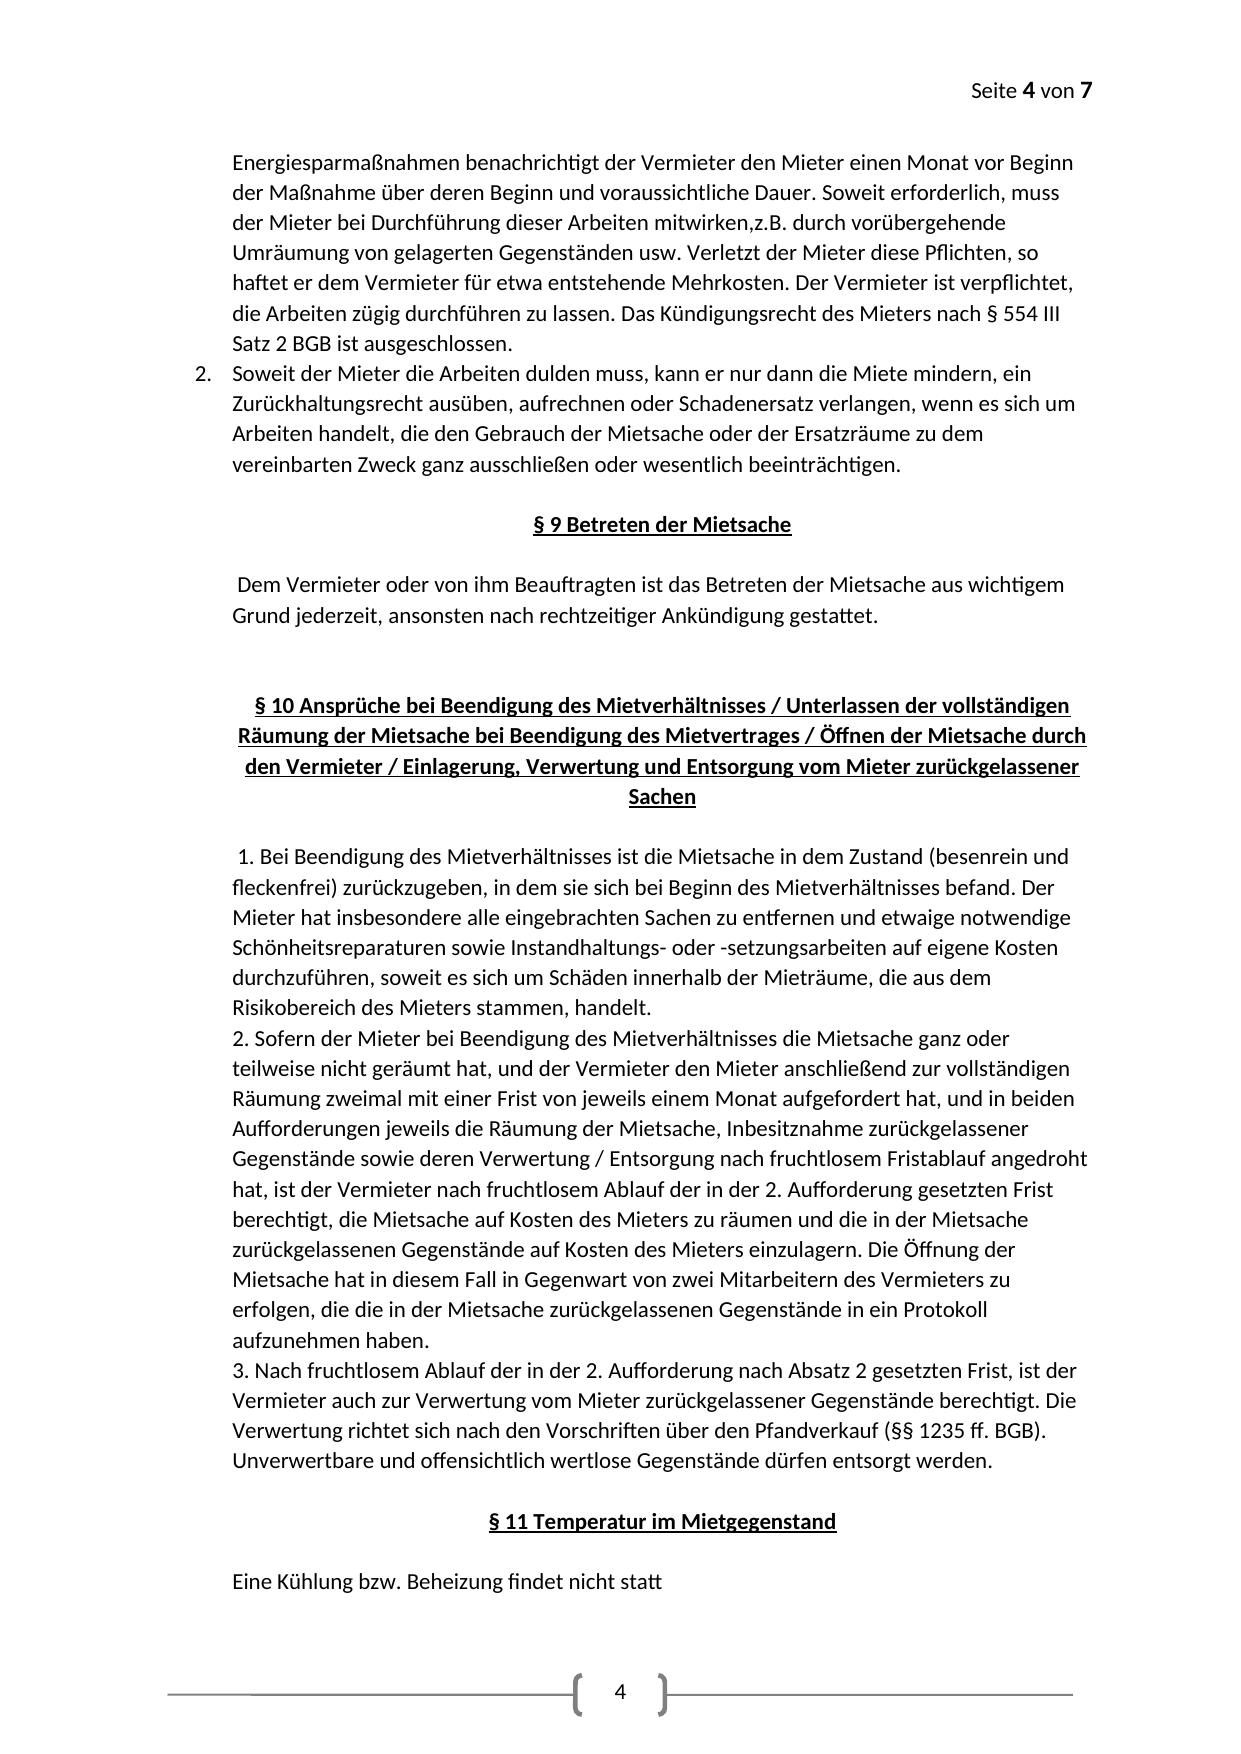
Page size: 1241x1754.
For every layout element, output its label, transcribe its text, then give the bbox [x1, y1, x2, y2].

list 3. Nach fruchtlosem Ablauf der in der 2. Aufforderung nach Absatz 2 gesetzten Frist, ist der Vermieter auch zur Verwertung vom Mieter zurückgelassener Gegenstände berechtigt. Die Verwertung richtet sich nach den Vorschriften über den Pfandverkauf (§§ 1235 ff. BGB). Unverwertbare und offensichtlich wertlose Gegenstände dürfen entsorgt werden. [232, 1356, 1093, 1474]
list 1. Bei Beendigung des Mietverhältnisses ist die Mietsache in dem Zustand (besenrein und fleckenfrei) zurückzugeben, in dem sie sich bei Beginn des Mietverhältnisses befand. Der Mieter hat insbesondere alle eingebrachten Sachen zu entfernen und etwaige notwendige Schönheitsreparaturen sowie Instandhaltungs- oder -setzungsarbeiten auf eigene Kosten durchzuführen, soweit es sich um Schäden innerhalb der Mieträume, die aus dem Risikobereich des Mieters stammen, handelt. [232, 842, 1093, 1021]
list Dem Vermieter oder von ihm Beauftragten ist das Betreten der Mietsache aus wichtigem Grund jederzeit, ansonsten nach rechtzeitiger Ankündigung gestattet. [232, 571, 1093, 629]
list § 9 Betreten der Mietsache [232, 510, 1093, 538]
list § 11 Temperatur im Mietgegenstand [232, 1507, 1093, 1535]
list Eine Kühlung bzw. Beheizung findet nicht statt [232, 1567, 1093, 1595]
list § 10 Ansprüche bei Beendigung des Mietverhältnisses / Unterlassen der vollständigen Räumung der Mietsache bei Beendigung des Mietvertrages / Öffnen der Mietsache durch den Vermieter / Einlagerung, Verwertung und Entsorgung vom Mieter zurückgelassener Sachen [232, 691, 1093, 810]
list Soweit der Mieter die Arbeiten dulden muss, kann er nur dann die Miete mindern, ein Zurückhaltungsrecht ausüben, aufrechnen oder Schadenersatz verlangen, wenn es sich um Arbeiten handelt, die den Gebrauch der Mietsache oder der Ersatzräume zu dem vereinbarten Zweck ganz ausschließen oder wesentlich beeinträchtigen. [194, 359, 1093, 478]
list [194, 148, 1093, 357]
list 2. Sofern der Mieter bei Beendigung des Mietverhältnisses die Mietsache ganz oder teilweise nicht geräumt hat, und der Vermieter den Mieter anschließend zur vollständigen Räumung zweimal mit einer Frist von jeweils einem Monat aufgefordert hat, und in beiden Aufforderungen jeweils die Räumung der Mietsache, Inbesitznahme zurückgelassener Gegenstände sowie deren Verwertung / Entsorgung nach fruchtlosem Fristablauf angedroht hat, ist der Vermieter nach fruchtlosem Ablauf der in der 2. Aufforderung gesetzten Frist berechtigt, die Mietsache auf Kosten des Mieters zu räumen und die in der Mietsache zurückgelassenen Gegenstände auf Kosten des Mieters einzulagern. Die Öffnung der Mietsache hat in diesem Fall in Gegenwart von zwei Mitarbeitern des Vermieters zu erfolgen, die die in der Mietsache zurückgelassenen Gegenstände in ein Protokoll aufzunehmen haben. [232, 1024, 1093, 1354]
